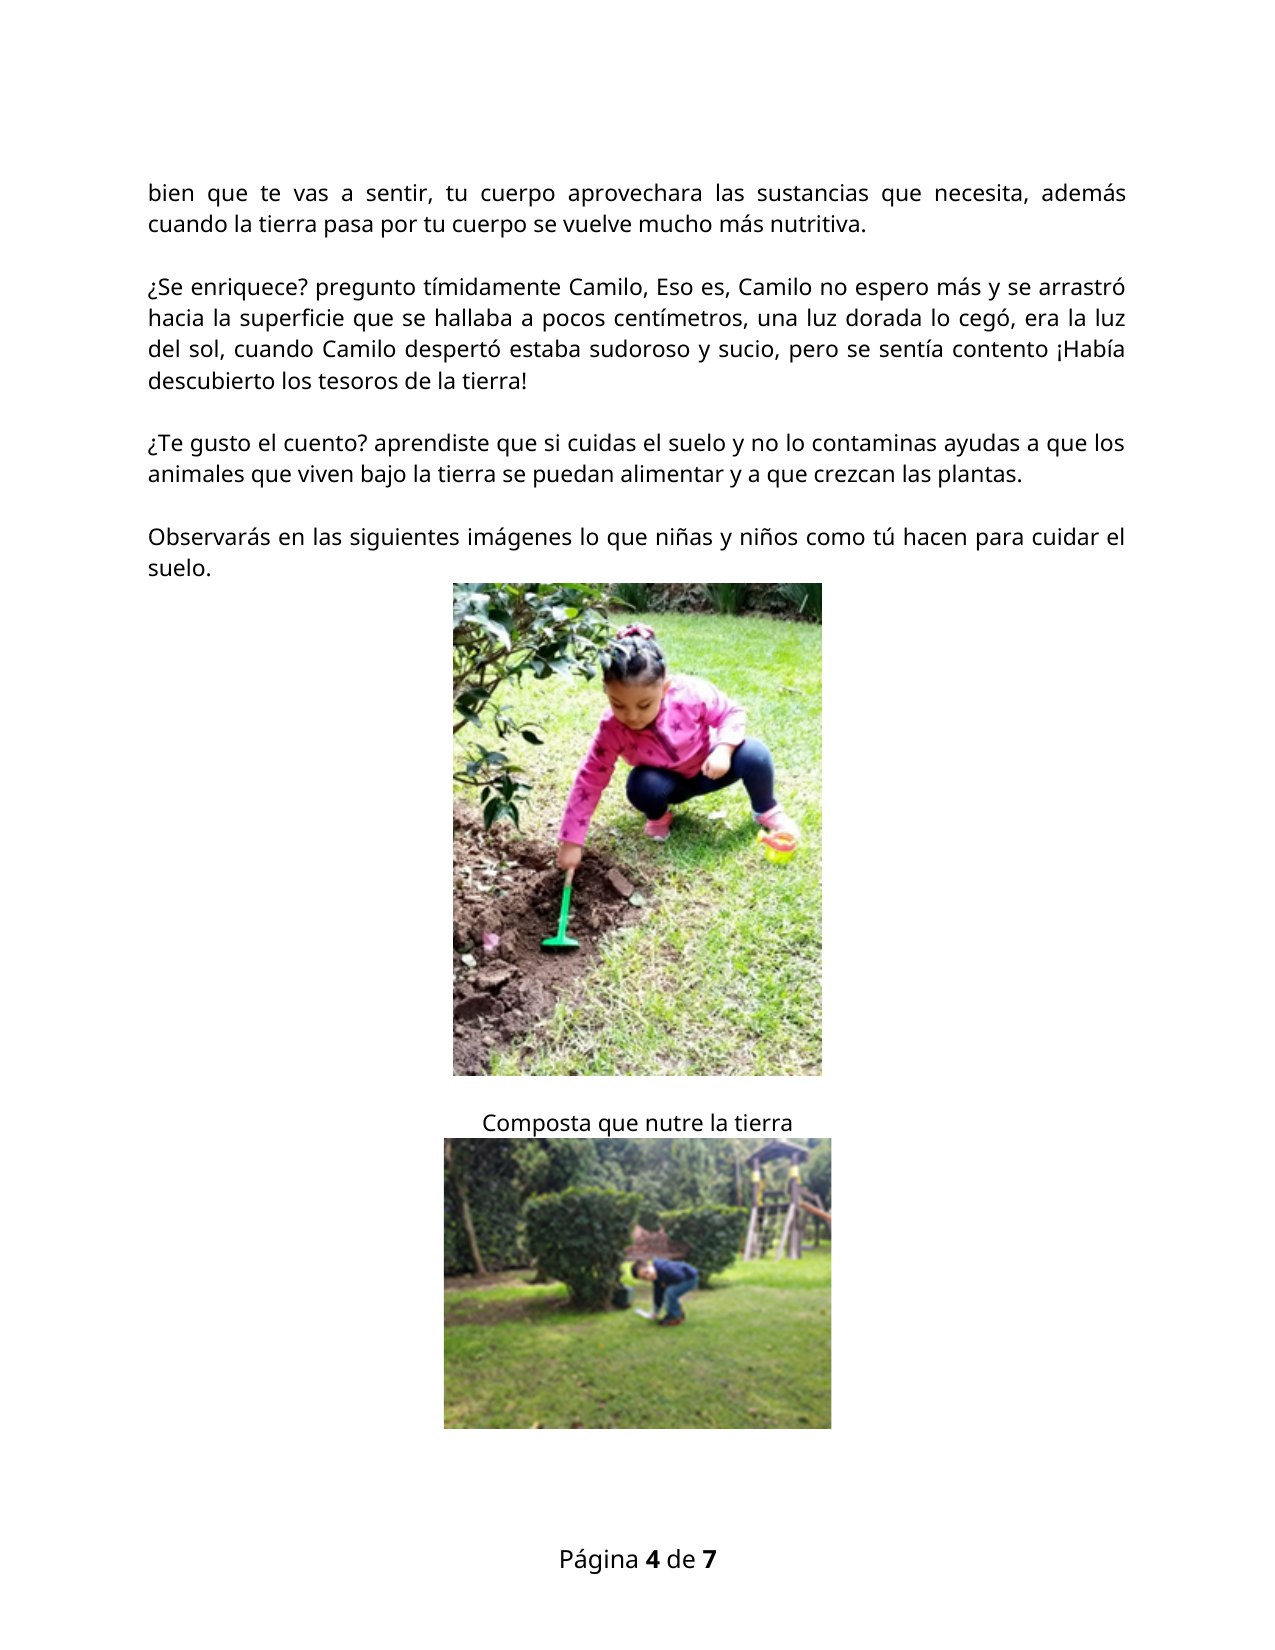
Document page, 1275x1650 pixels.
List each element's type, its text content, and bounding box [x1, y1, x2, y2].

text Composta que nutre la tierra [148, 1107, 1127, 1138]
text Observarás en las siguientes imágenes lo que niñas y niños como tú hacen para cuidar el suelo. [148, 521, 1127, 583]
text ¿Se enriquece? pregunto tímidamente Camilo, Eso es, Camilo no espero más y se arrastró hacia la superficie que se hallaba a pocos centímetros, una luz dorada lo cegó, era la luz del sol, cuando Camilo despertó estaba sudoroso y sucio, pero se sentía contento ¡Había descubierto los tesoros de la tierra! [148, 271, 1127, 396]
text ¿Te gusto el cuento? aprendiste que si cuidas el suelo y no lo contaminas ayudas a que los animales que viven bajo la tierra se puedan alimentar y a que crezcan las plantas. [148, 427, 1127, 490]
picture [453, 583, 822, 1076]
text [148, 177, 1127, 240]
picture [443, 1138, 832, 1429]
